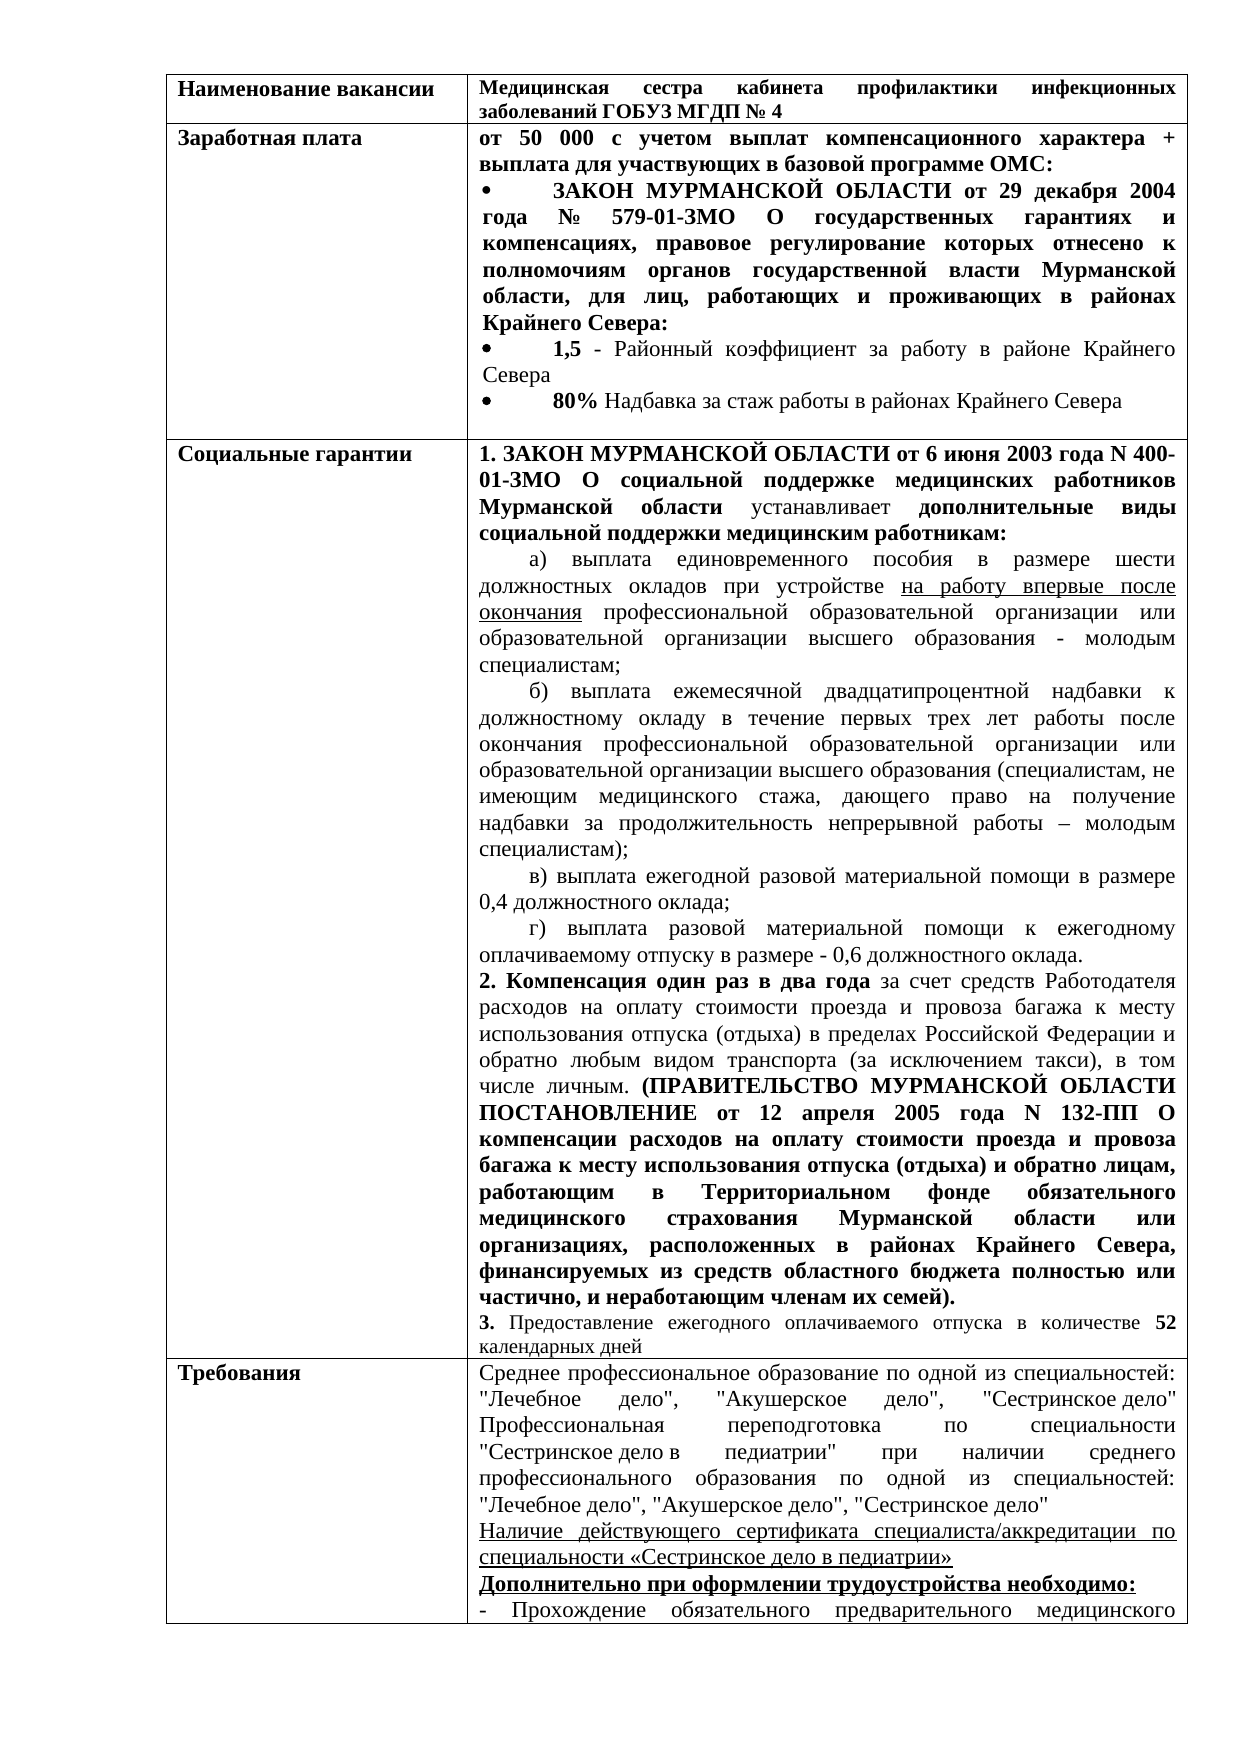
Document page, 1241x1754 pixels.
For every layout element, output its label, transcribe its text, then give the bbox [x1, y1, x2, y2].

table_cell 1. ЗАКОН МУРМАНСКОЙ ОБЛАСТИ от 6 июня 2003 года N 400-01-ЗМО О социальной поддержке медицинских работников Мурманской области устанавливает дополнительные виды социальной поддержки медицинским работникам: а) выплата единовременного пособия в размере шести должностных окладов при устройстве на работу впервые после окончания профессиональной образовательной организации или образовательной организации высшего образования - молодым специалистам; б) выплата ежемесячной двадцатипроцентной надбавки к должностному окладу в течение первых трех лет работы после окончания профессиональной образовательной организации или образовательной организации высшего образования (специалистам, не имеющим медицинского стажа, дающего право на получение надбавки за продолжительность непрерывной работы – молодым специалистам); в) выплата ежегодной разовой материальной помощи в размере 0,4 должностного оклада; г) выплата разовой материальной помощи к ежегодному оплачиваемому отпуску в размере - 0,6 должностного оклада. 2. Компенсация один раз в два года за счет средств Работодателя расходов на оплату стоимости проезда и провоза багажа к месту использования отпуска (отдыха) в пределах Российской Федерации и обратно любым видом транспорта (за исключением такси), в том числе личным. (ПРАВИТЕЛЬСТВО МУРМАНСКОЙ ОБЛАСТИ ПОСТАНОВЛЕНИЕ от 12 апреля 2005 года N 132-ПП О компенсации расходов на оплату стоимости проезда и провоза багажа к месту использования отпуска (отдыха) и обратно лицам, работающим в Территориальном фонде обязательного медицинского страхования Мурманской области или организациях, расположенных в районах Крайнего Севера, финансируемых из средств областного бюджета полностью или частично, и неработающим членам их семей). 3. Предоставление ежегодного оплачиваемого отпуска в количестве 52 календарных дней [468, 440, 1187, 1358]
table_header Наименование вакансии [167, 75, 467, 123]
table_cell Требования [167, 1359, 467, 1622]
table_cell от 50 000 с учетом выплат компенсационного характера + выплата для участвующих в базовой программе ОМС: ЗАКОН МУРМАНСКОЙ ОБЛАСТИ от 29 декабря 2004 года № 579-01-ЗМО О государственных гарантиях и компенсациях, правовое регулирование которых отнесено к полномочиям органов государственной власти Мурманской области, для лиц, работающих и проживающих в районах Крайнего Севера: 1,5 - Районный коэффициент за работу в районе Крайнего Севера 80% Надбавка за стаж работы в районах Крайнего Севера [468, 124, 1187, 439]
table_cell Заработная плата [167, 124, 467, 439]
table_cell Социальные гарантии [167, 440, 467, 1358]
table_header Медицинская сестра кабинета профилактики инфекционных заболеваний ГОБУЗ МГДП № 4 [468, 75, 1187, 123]
